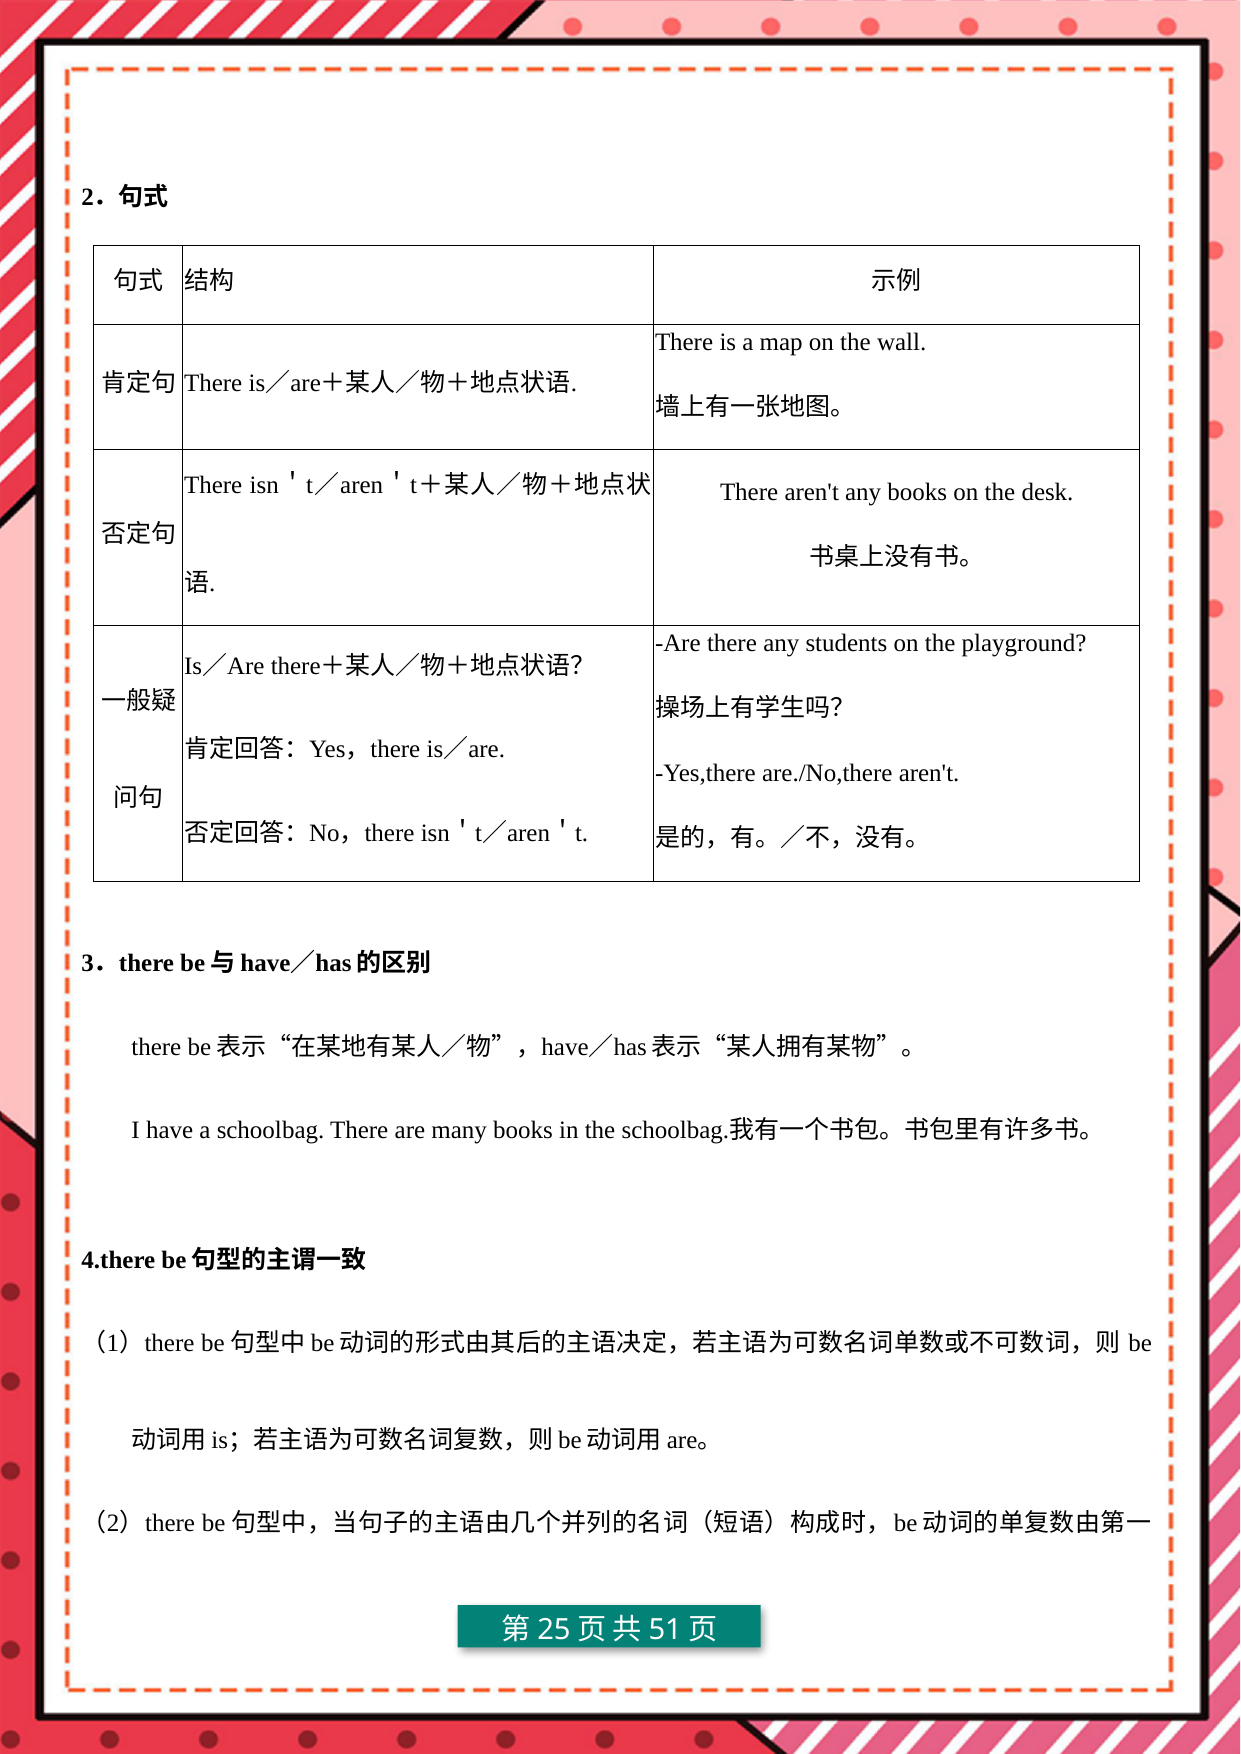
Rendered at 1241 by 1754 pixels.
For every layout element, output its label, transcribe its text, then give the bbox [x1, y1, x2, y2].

table_header 结构 [183, 246, 653, 324]
table_cell 一般疑问句 [94, 626, 182, 881]
text I have a schoolbag. There are many books in the schoolbag.我有一个书包。书包里有许多书。 [81, 1095, 1152, 1160]
text （1）there be句型中be动词的形式由其后的主语决定，若主语为可数名词单数或不可数词，则be动词用is；若主语为可数名词复数，则be动词用are。 [81, 1308, 1152, 1470]
text 3．there be与have／has的区别 [81, 928, 1152, 993]
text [81, 1488, 1152, 1553]
text 2．句式 [81, 162, 1152, 227]
text 4.there be句型的主谓一致 [81, 1225, 1152, 1290]
table_cell There is／are＋某人／物＋地点状语. [183, 325, 653, 449]
table_header 示例 [654, 246, 1139, 324]
table_cell There isn＇t／aren＇t＋某人／物＋地点状语. [183, 450, 653, 625]
text there be表示“在某地有某人／物”，have／has表示“某人拥有某物”。 [81, 1012, 1152, 1077]
table_cell -Are there any students on the playground? 操场上有学生吗？ -Yes,there are./No,there aren't. 是的，有。／不，没有。 [654, 626, 1139, 881]
table_cell Is／Are there＋某人／物＋地点状语？ 肯定回答：Yes，there is／are. 否定回答：No，there isn＇t／aren＇t. [183, 626, 653, 881]
table_cell 否定句 [94, 450, 182, 625]
table_cell 肯定句 [94, 325, 182, 449]
table_header 句式 [94, 246, 182, 324]
picture [0, 0, 1241, 1754]
table_cell There aren't any books on the desk. 书桌上没有书。 [654, 450, 1139, 625]
table_cell There is a map on the wall. 墙上有一张地图。 [654, 325, 1139, 449]
